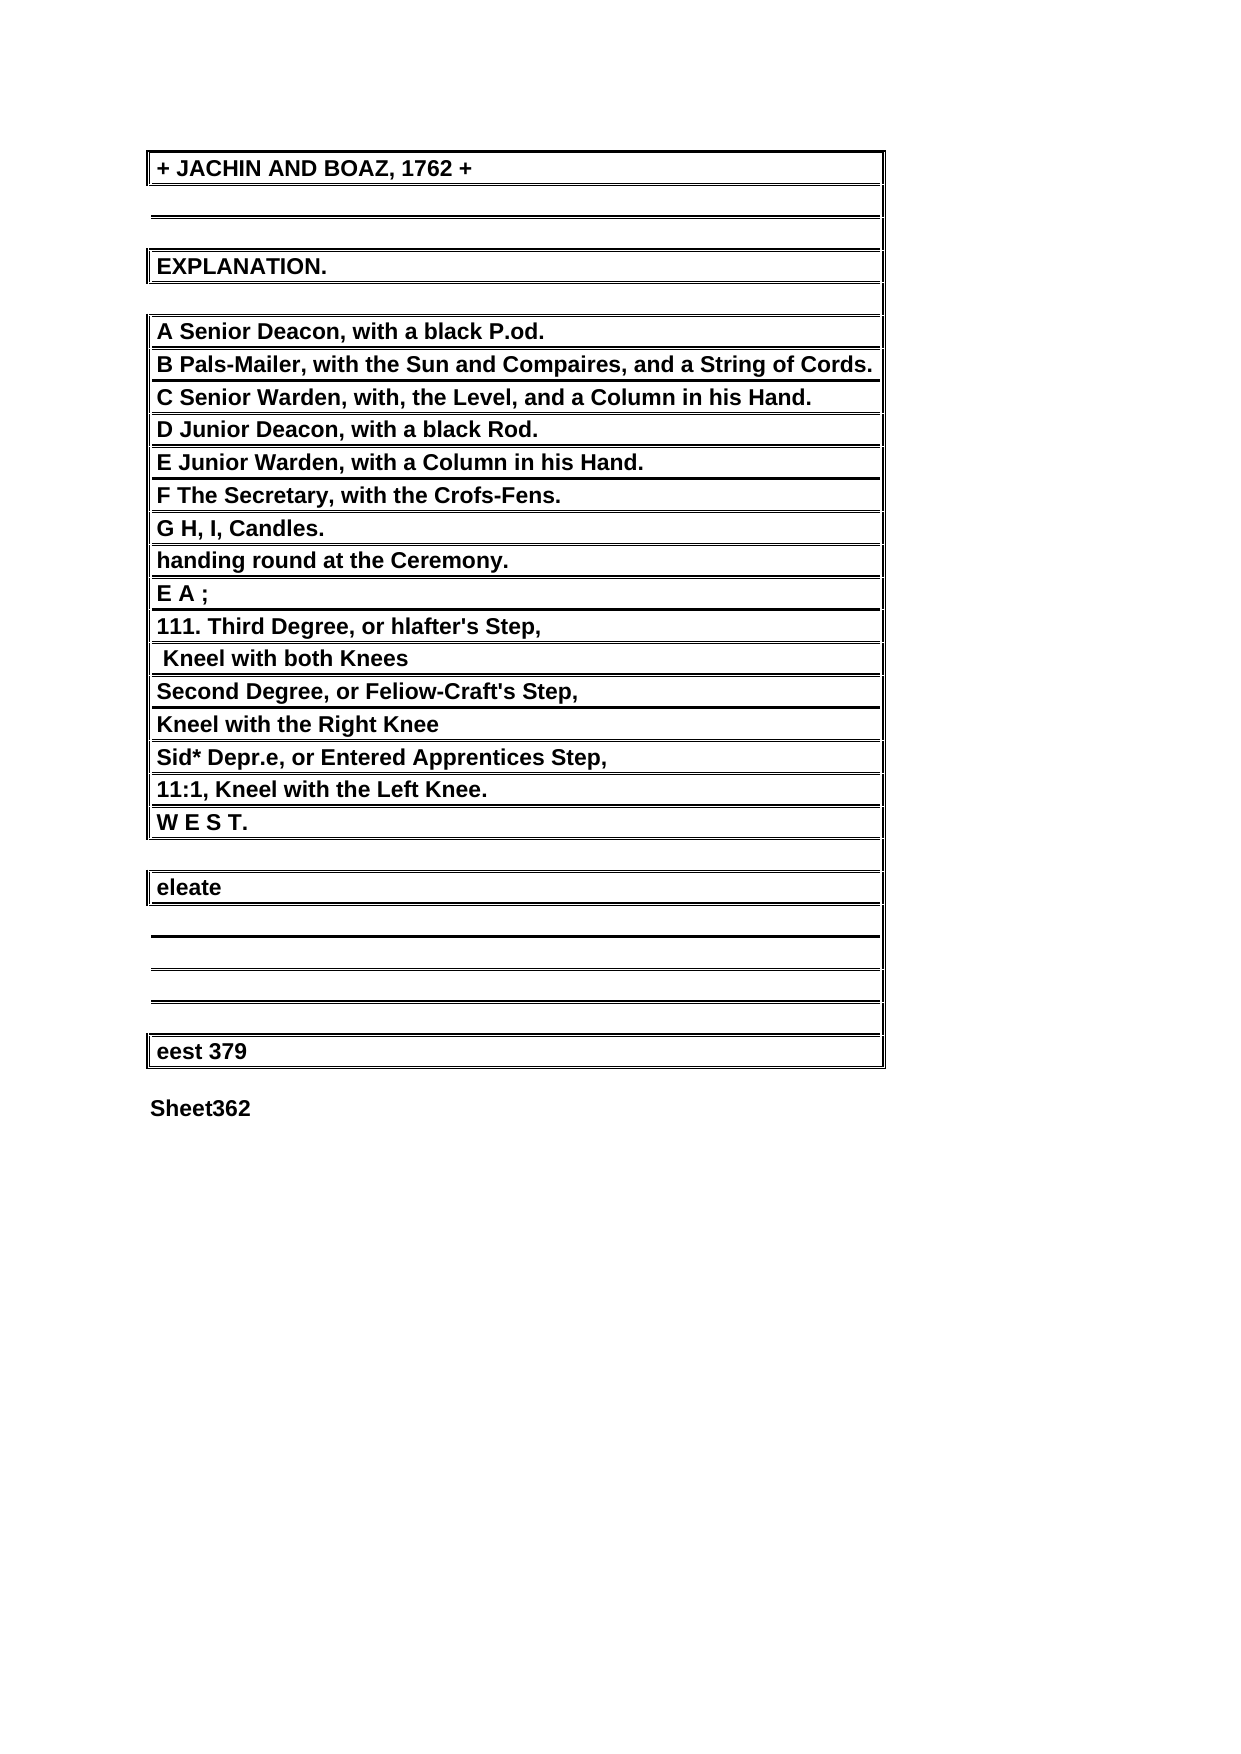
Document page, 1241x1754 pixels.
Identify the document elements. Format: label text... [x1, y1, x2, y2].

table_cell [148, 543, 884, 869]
text Sheet362 [150, 1069, 1090, 1154]
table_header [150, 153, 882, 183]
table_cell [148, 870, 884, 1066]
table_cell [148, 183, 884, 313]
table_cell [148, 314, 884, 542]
